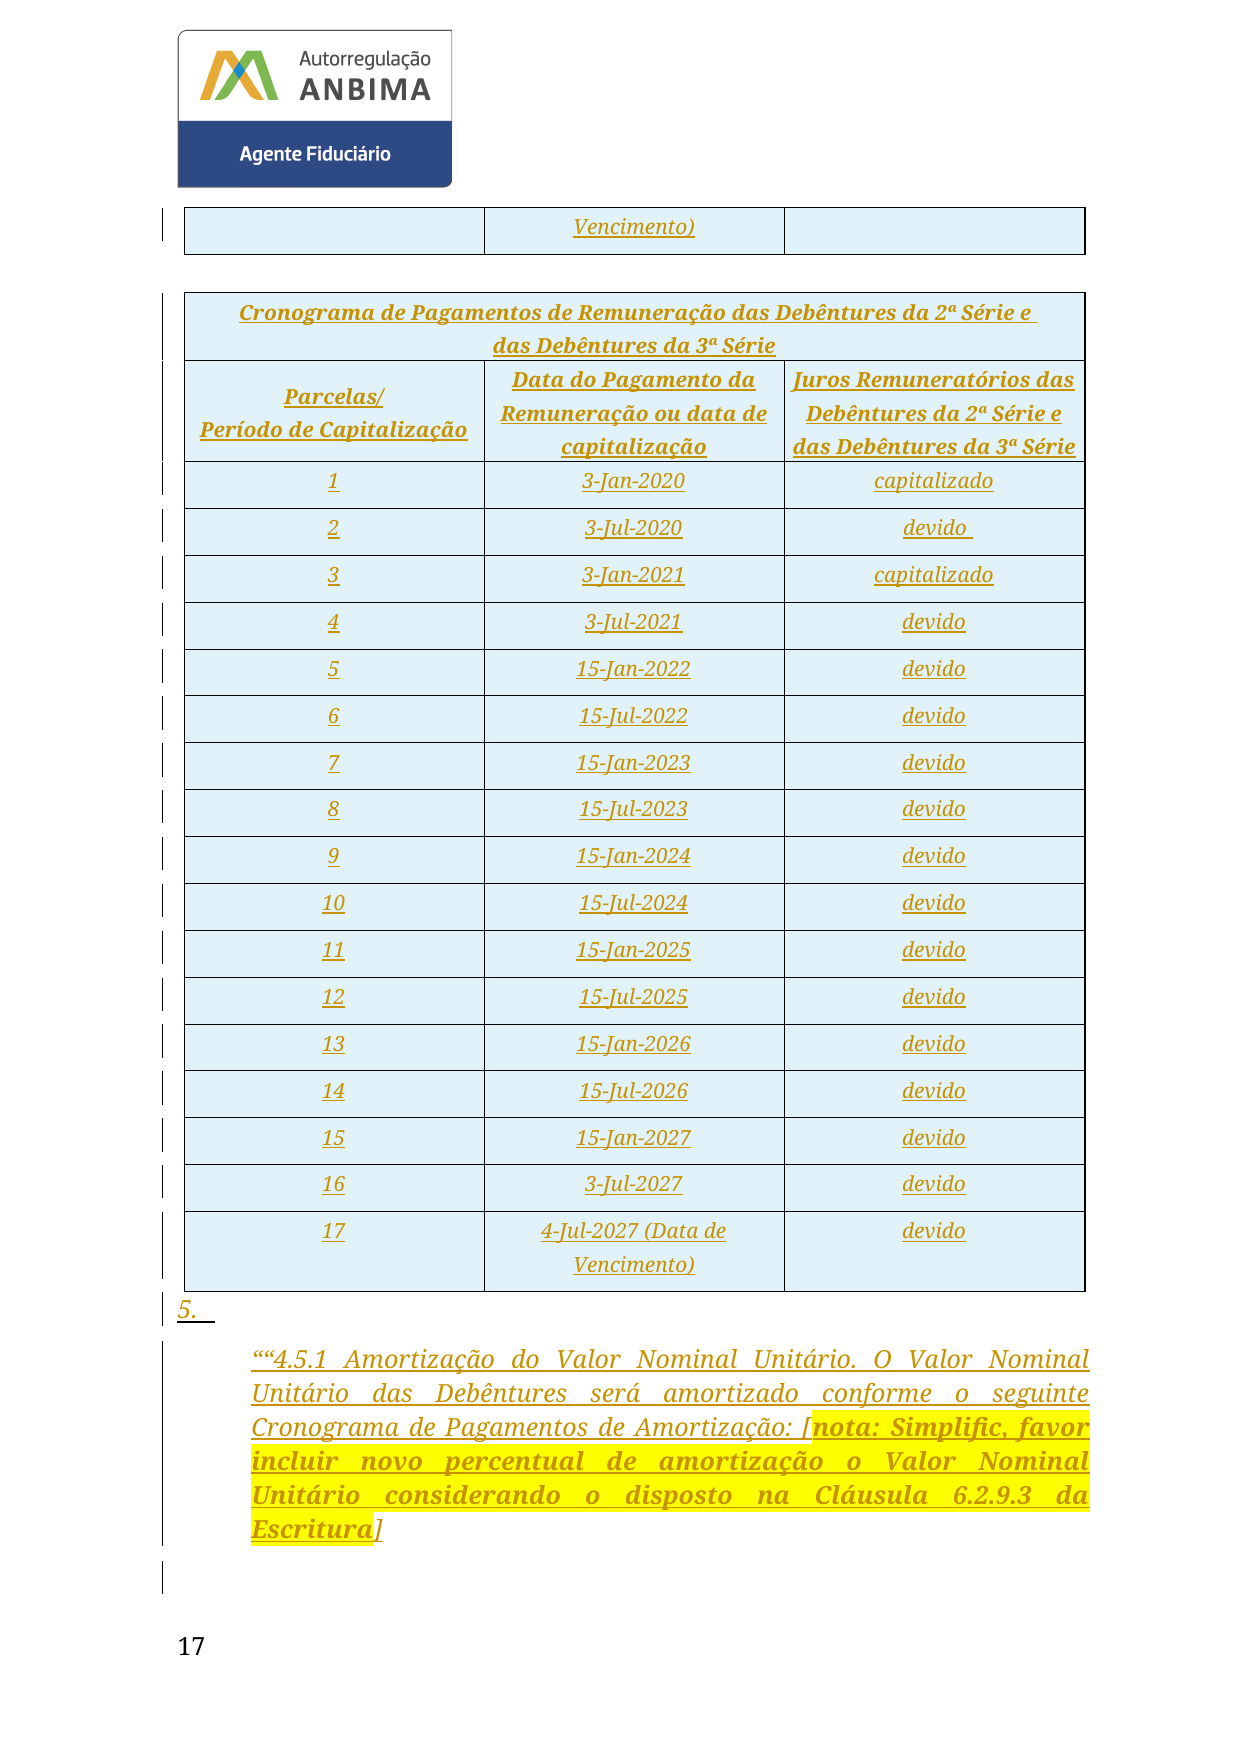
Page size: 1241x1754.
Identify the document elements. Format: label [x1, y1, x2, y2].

picture [177, 29, 453, 188]
